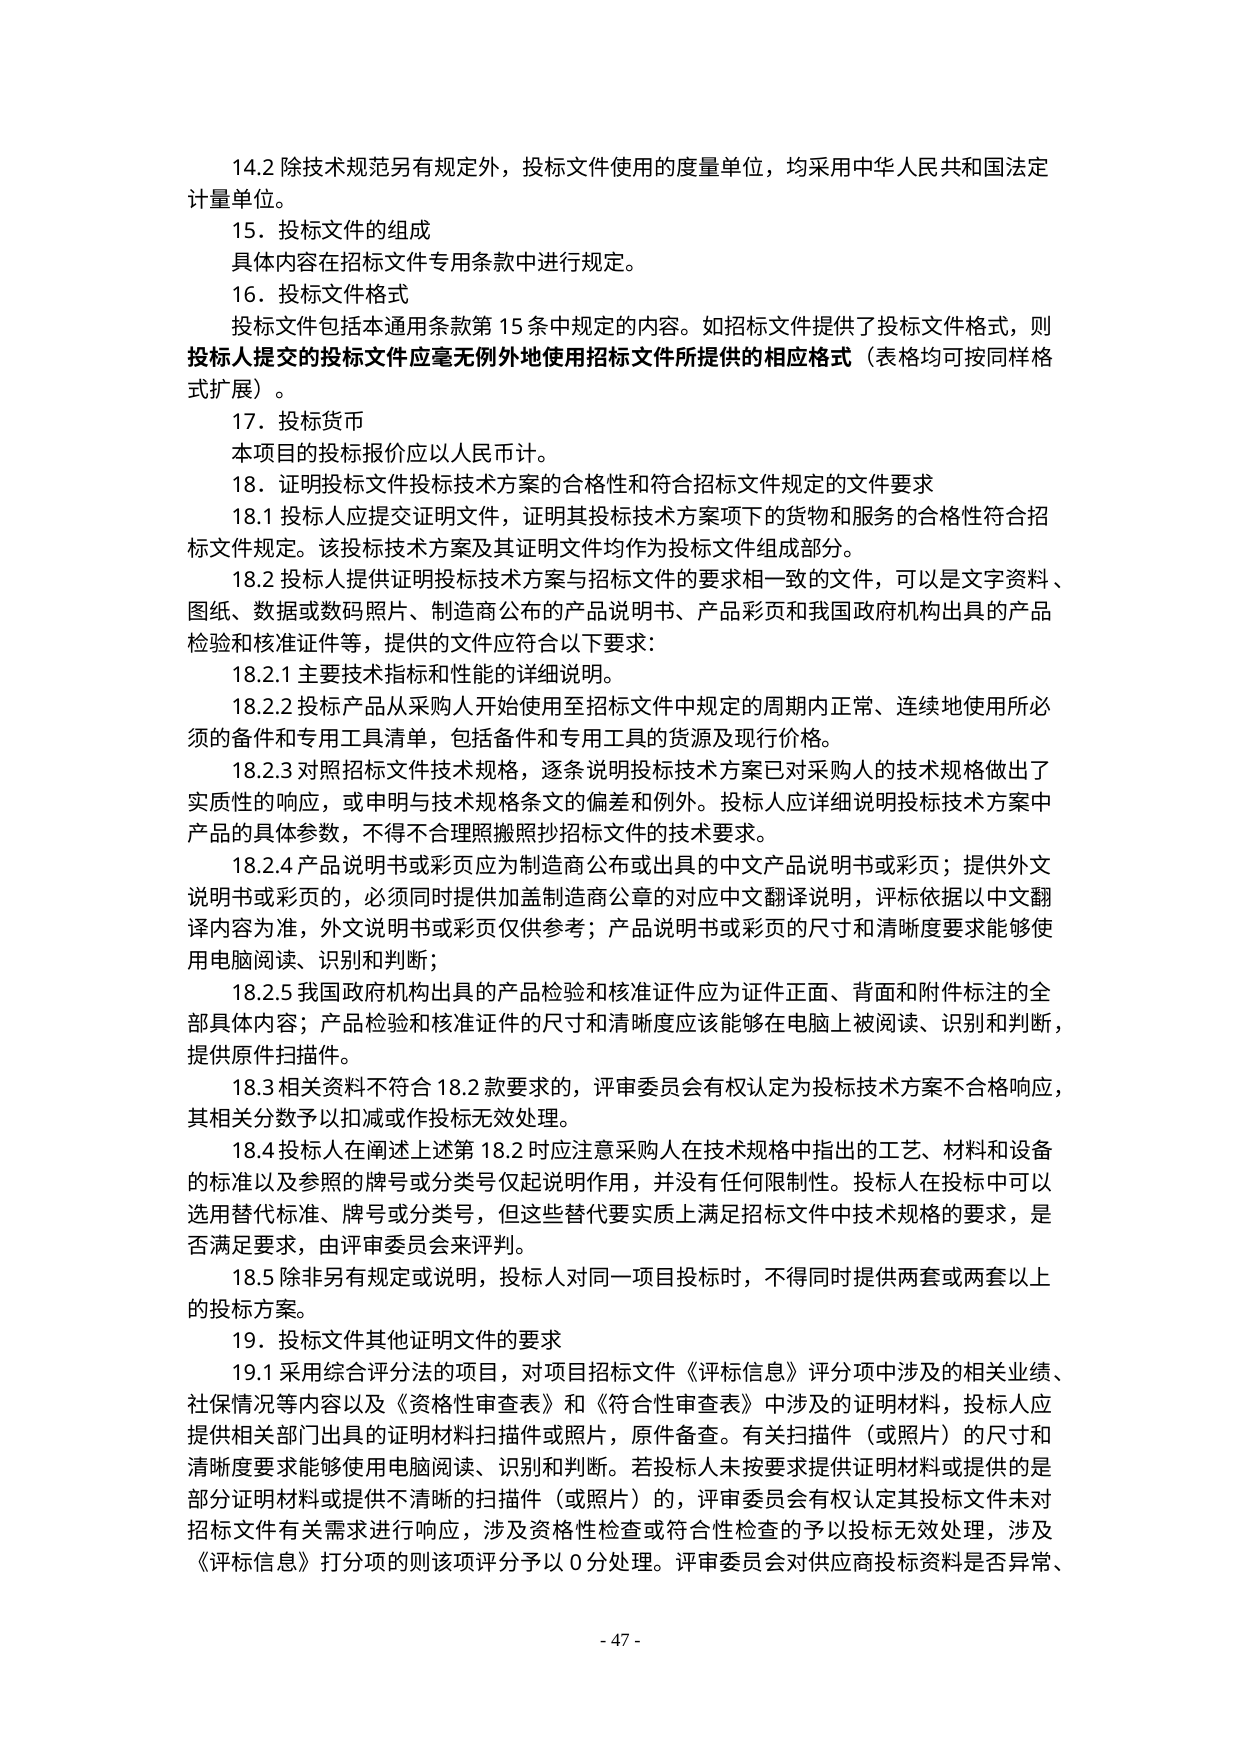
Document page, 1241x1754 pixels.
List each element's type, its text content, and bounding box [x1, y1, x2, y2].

text 15．投标文件的组成 [187, 213, 1053, 245]
text 18.4投标人在阐述上述第18.2时应注意采购人在技术规格中指出的工艺、材料和设备的标准以及参照的牌号或分类号仅起说明作用，并没有任何限制性。投标人在投标中可以选用替代标准、牌号或分类号，但这些替代要实质上满足招标文件中技术规格的要求，是否满足要求，由评审委员会来评判。 [187, 1133, 1053, 1260]
text 18.1 投标人应提交证明文件，证明其投标技术方案项下的货物和服务的合格性符合招标文件规定。该投标技术方案及其证明文件均作为投标文件组成部分。 [187, 499, 1053, 562]
text 18.5除非另有规定或说明，投标人对同一项目投标时，不得同时提供两套或两套以上的投标方案。 [187, 1260, 1053, 1323]
text 17．投标货币 [187, 404, 1053, 436]
text 14.2 除技术规范另有规定外，投标文件使用的度量单位，均采用中华人民共和国法定计量单位。 [187, 150, 1053, 213]
text 18.2.2投标产品从采购人开始使用至招标文件中规定的周期内正常、连续地使用所必须的备件和专用工具清单，包括备件和专用工具的货源及现行价格。 [187, 689, 1053, 753]
text 18.2.5我国政府机构出具的产品检验和核准证件应为证件正面、背面和附件标注的全部具体内容；产品检验和核准证件的尺寸和清晰度应该能够在电脑上被阅读、识别和判断，提供原件扫描件。 [187, 974, 1053, 1070]
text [187, 1355, 1053, 1577]
text 18．证明投标文件投标技术方案的合格性和符合招标文件规定的文件要求 [187, 467, 1053, 499]
text 具体内容在招标文件专用条款中进行规定。 [187, 245, 1053, 277]
text 18.2.1主要技术指标和性能的详细说明。 [187, 657, 1053, 689]
text 投标文件包括本通用条款第15条中规定的内容。如招标文件提供了投标文件格式，则投标人提交的投标文件应毫无例外地使用招标文件所提供的相应格式（表格均可按同样格式扩展）。 [187, 309, 1053, 404]
text 19．投标文件其他证明文件的要求 [187, 1323, 1053, 1355]
text 18.3相关资料不符合18.2款要求的，评审委员会有权认定为投标技术方案不合格响应，其相关分数予以扣减或作投标无效处理。 [187, 1070, 1053, 1133]
text 16．投标文件格式 [187, 277, 1053, 309]
text 18.2.4产品说明书或彩页应为制造商公布或出具的中文产品说明书或彩页；提供外文说明书或彩页的，必须同时提供加盖制造商公章的对应中文翻译说明，评标依据以中文翻译内容为准，外文说明书或彩页仅供参考；产品说明书或彩页的尺寸和清晰度要求能够使用电脑阅读、识别和判断； [187, 848, 1053, 974]
text 18.2.3对照招标文件技术规格，逐条说明投标技术方案已对采购人的技术规格做出了实质性的响应，或申明与技术规格条文的偏差和例外。投标人应详细说明投标技术方案中产品的具体参数，不得不合理照搬照抄招标文件的技术要求。 [187, 753, 1053, 848]
text 本项目的投标报价应以人民币计。 [187, 436, 1053, 467]
text 18.2 投标人提供证明投标技术方案与招标文件的要求相一致的文件，可以是文字资料、图纸、数据或数码照片、制造商公布的产品说明书、产品彩页和我国政府机构出具的产品检验和核准证件等，提供的文件应符合以下要求： [187, 562, 1053, 657]
